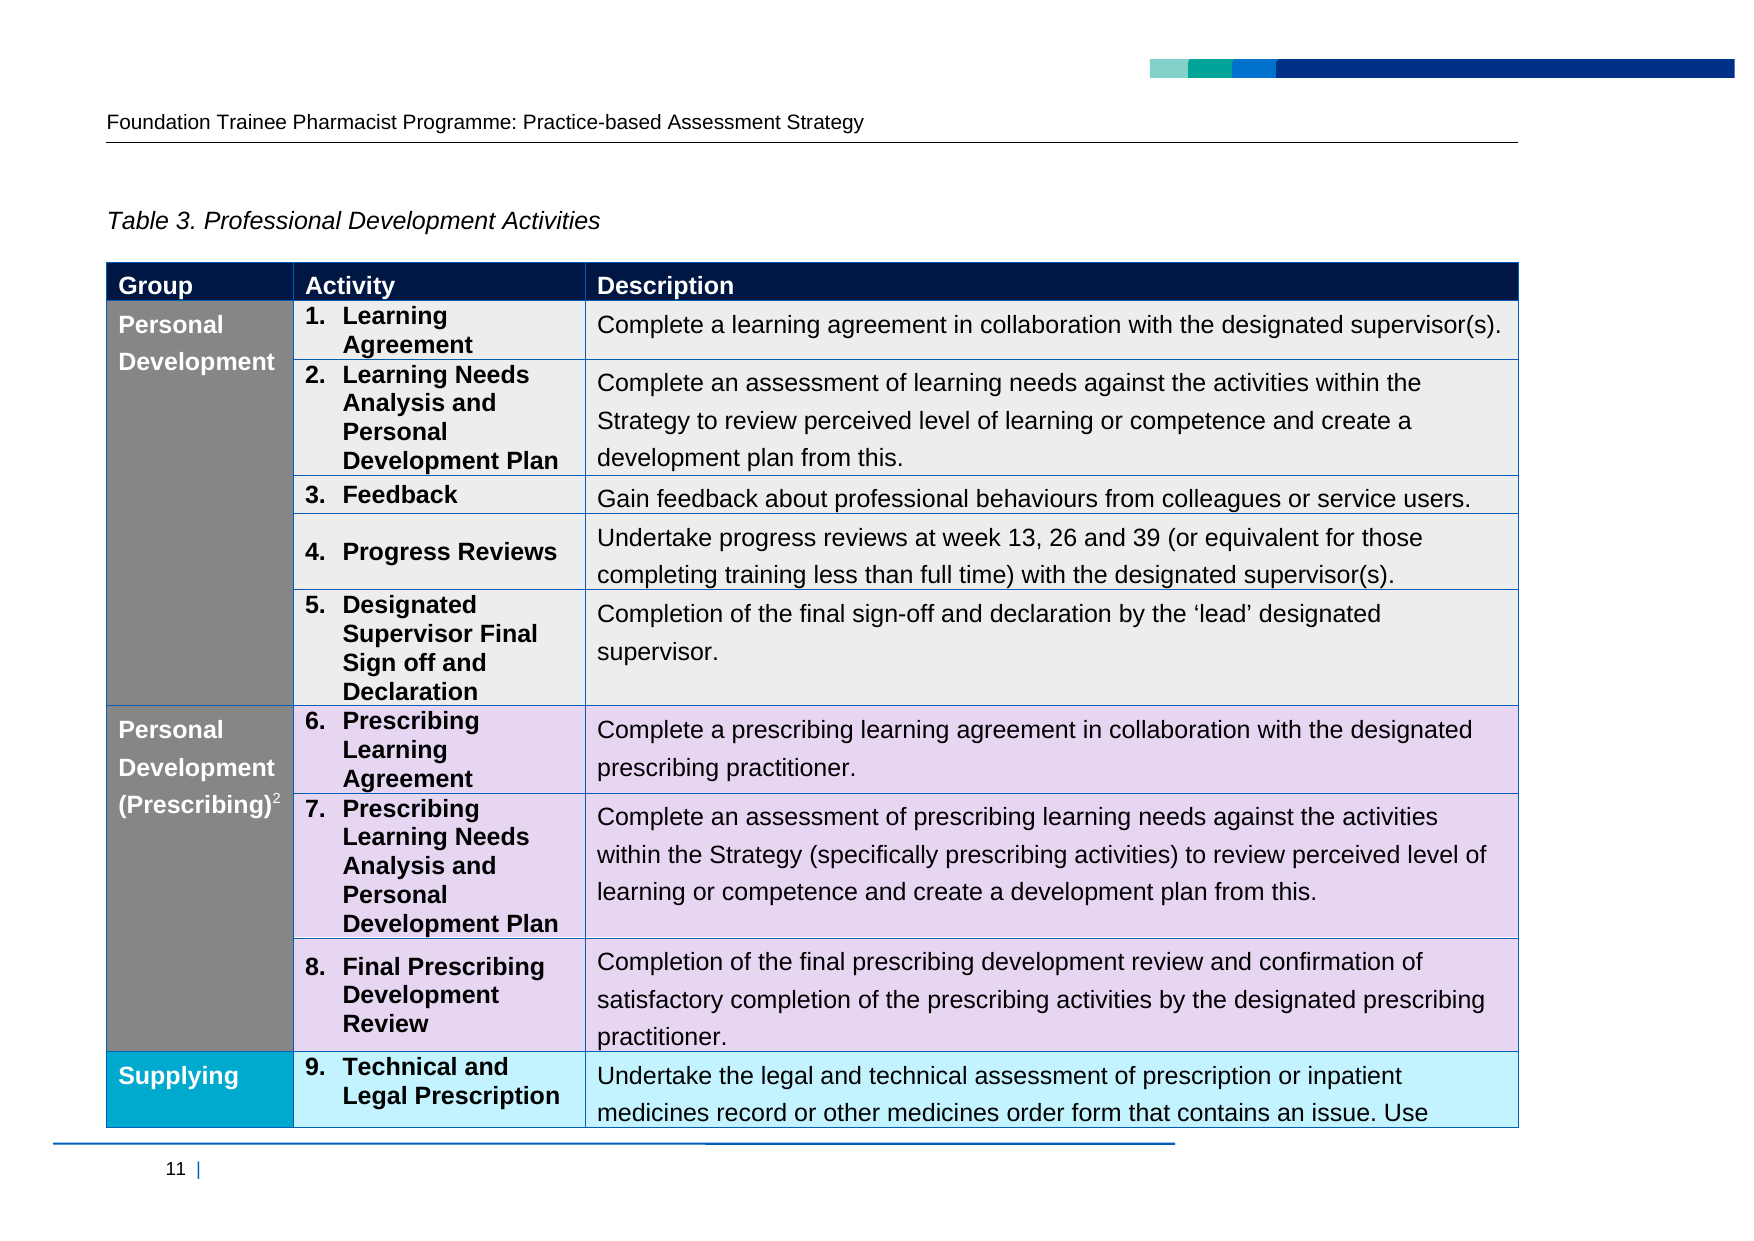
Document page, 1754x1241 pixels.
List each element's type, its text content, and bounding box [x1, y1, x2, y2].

table_cell Prescribing Learning Needs Analysis and Personal Development Plan [294, 794, 585, 937]
table_cell Learning Needs Analysis and Personal Development Plan [294, 360, 585, 475]
table_cell Completion of the final prescribing development review and confirmation of satisfactory completion of the prescribing activities by the designated prescribing practitioner. [586, 939, 1518, 1051]
table_cell Learning Agreement [294, 301, 585, 359]
table_cell Gain feedback about professional behaviours from colleagues or service users. [586, 476, 1518, 513]
table_cell Complete a prescribing learning agreement in collaboration with the designated prescribing practitioner. [586, 706, 1518, 793]
table_cell Undertake progress reviews at week 13, 26 and 39 (or equivalent for those completing training less than full time) with the designated supervisor(s). [586, 514, 1518, 589]
table_cell Complete an assessment of prescribing learning needs against the activities within the Strategy (specifically prescribing activities) to review perceived level of learning or competence and create a development plan from this. [586, 794, 1518, 937]
table_cell Personal Development [107, 301, 293, 705]
table_cell Complete an assessment of learning needs against the activities within the Strategy to review perceived level of learning or competence and create a development plan from this. [586, 360, 1518, 475]
table_header Description [586, 263, 1518, 300]
table_cell Progress Reviews [294, 514, 585, 589]
table_cell Designated Supervisor Final Sign off and Declaration [294, 590, 585, 705]
table_cell Supplying Medicines [107, 1052, 293, 1127]
table_cell Technical and Legal Prescription Issues [294, 1052, 585, 1127]
text Table 3. Professional Development Activities [106, 206, 1518, 235]
table_cell Personal Development (Prescribing)2 [107, 706, 293, 1051]
table_cell Complete a learning agreement in collaboration with the designated supervisor(s). [586, 301, 1518, 359]
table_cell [586, 1052, 1518, 1127]
table_cell Final Prescribing Development Review [294, 939, 585, 1051]
table_cell Completion of the final sign-off and declaration by the ‘lead’ designated supervisor. [586, 590, 1518, 705]
table_cell Prescribing Learning Agreement [294, 706, 585, 793]
table_header Activity [294, 263, 585, 300]
table_cell Feedback [294, 476, 585, 513]
table_header Group [107, 263, 293, 300]
